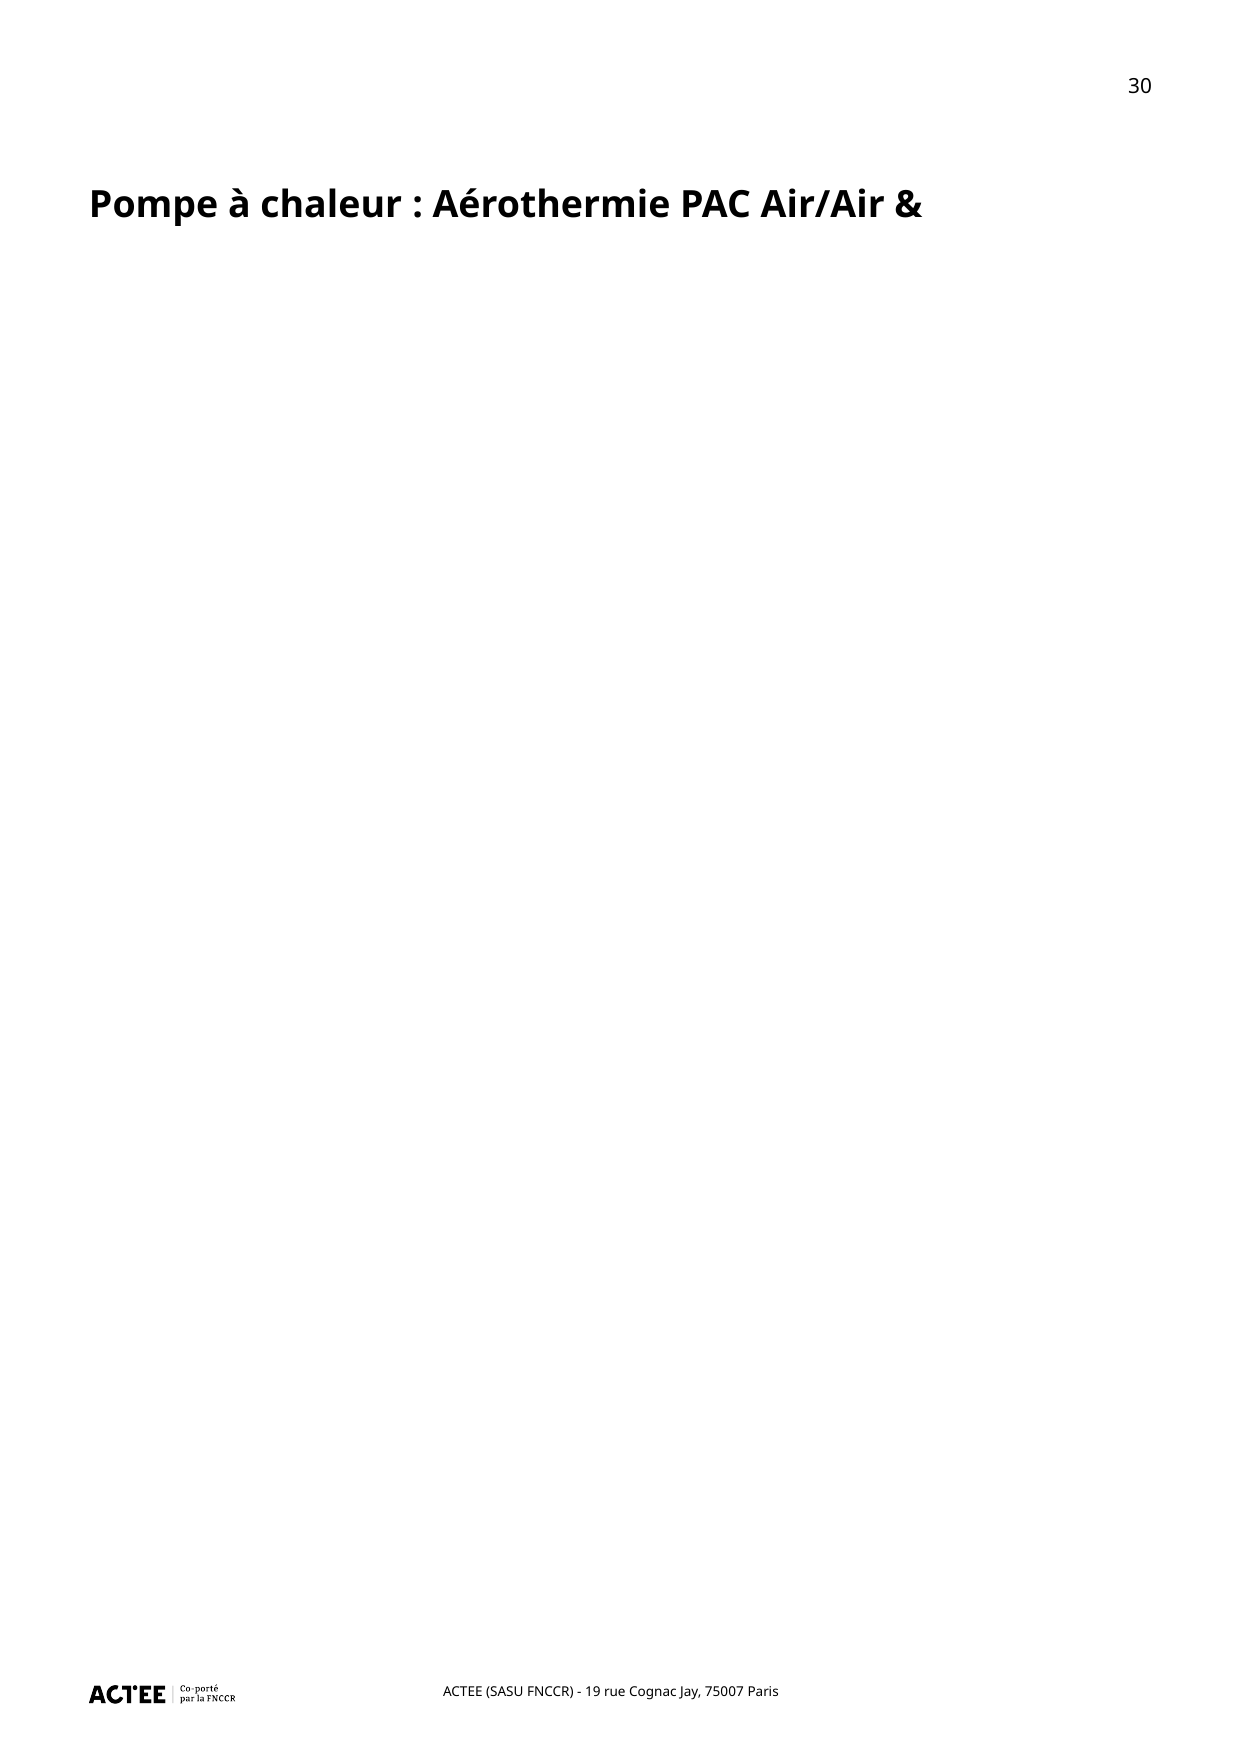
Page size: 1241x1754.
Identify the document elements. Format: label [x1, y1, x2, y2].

picture [88, 1684, 239, 1704]
